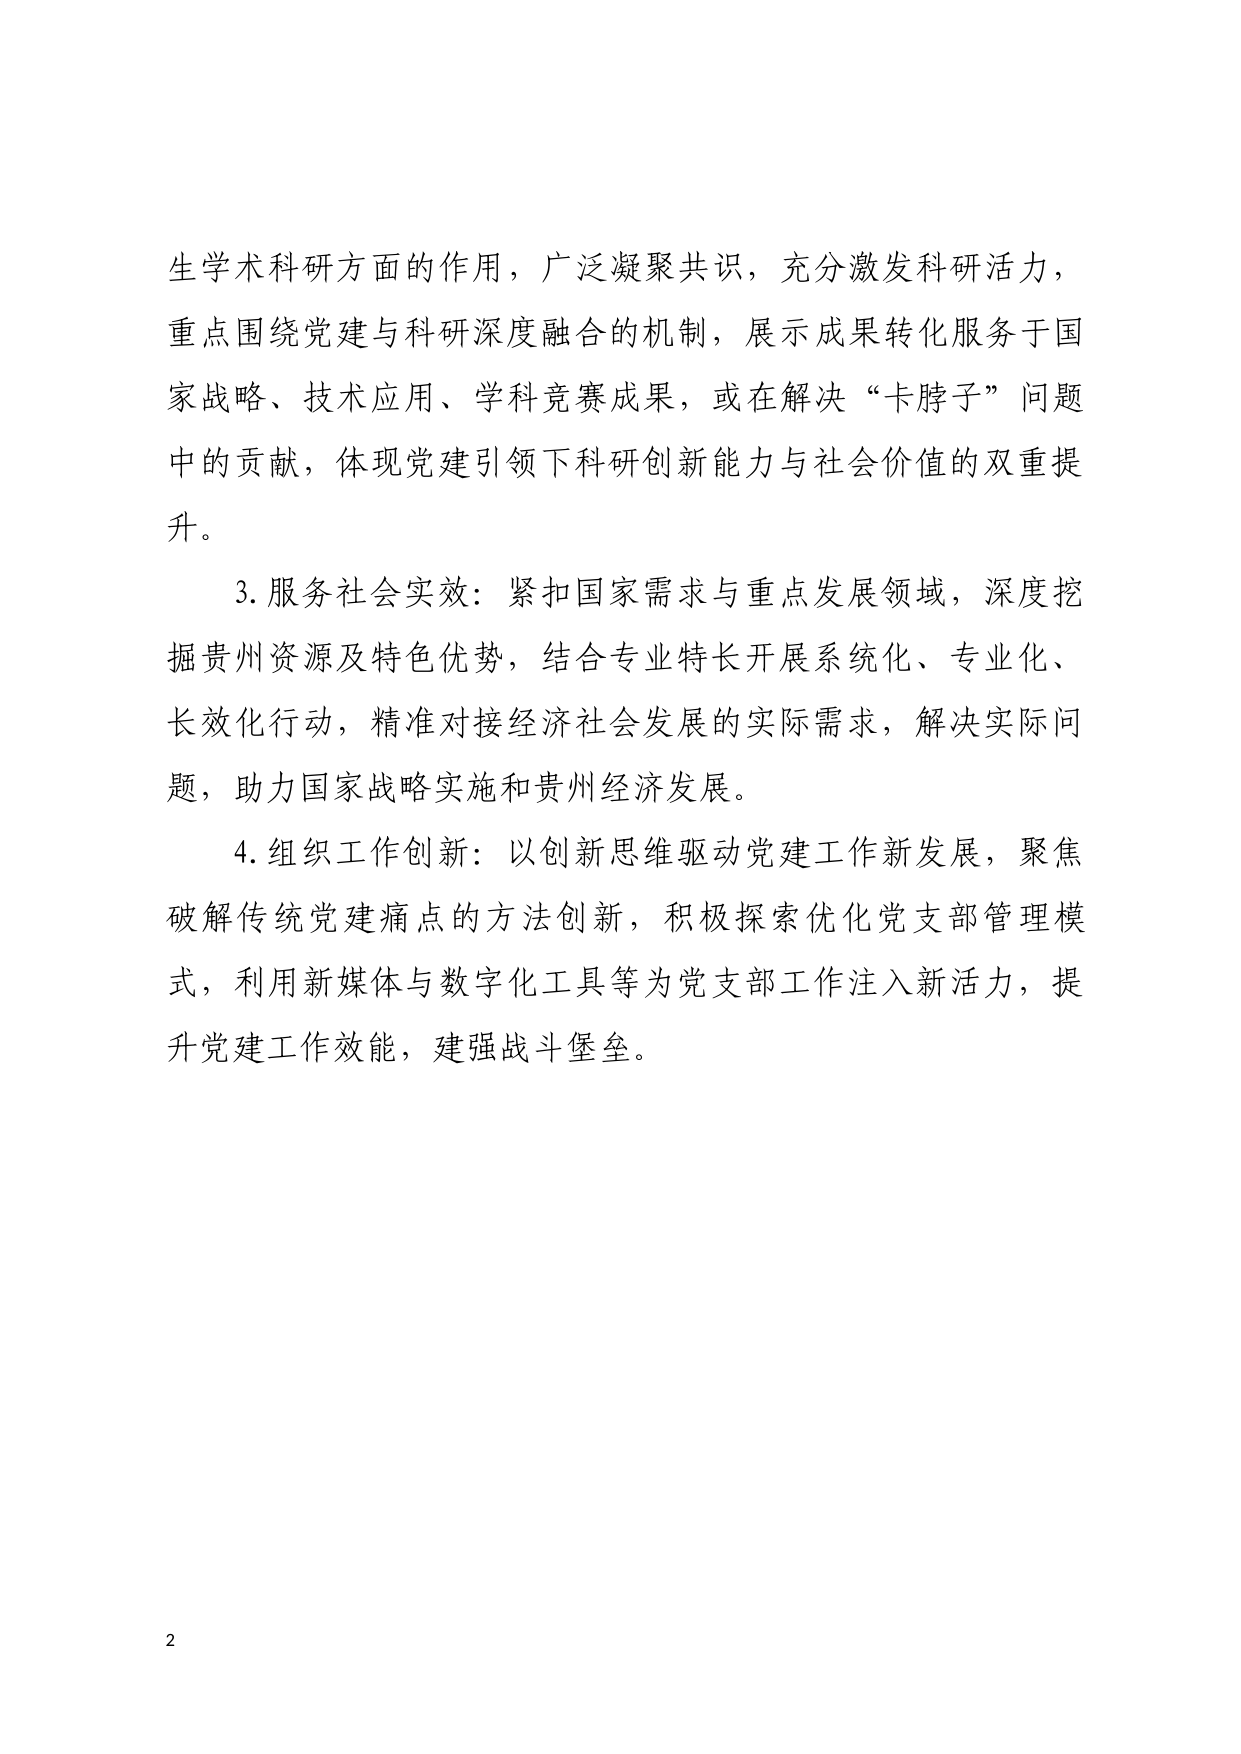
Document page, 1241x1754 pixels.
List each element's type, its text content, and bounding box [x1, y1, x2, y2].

text 4.组织工作创新：以创新思维驱动党建工作新发展，聚焦破解传统党建痛点的方法创新，积极探索优化党支部管理模式，利用新媒体与数字化工具等为党支部工作注入新活力，提升党建工作效能，建强战斗堡垒。 [165, 818, 1087, 1078]
text 3.服务社会实效：紧扣国家需求与重点发展领域，深度挖掘贵州资源及特色优势，结合专业特长开展系统化、专业化、长效化行动，精准对接经济社会发展的实际需求，解决实际问题，助力国家战略实施和贵州经济发展。 [165, 558, 1087, 818]
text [165, 233, 1087, 558]
